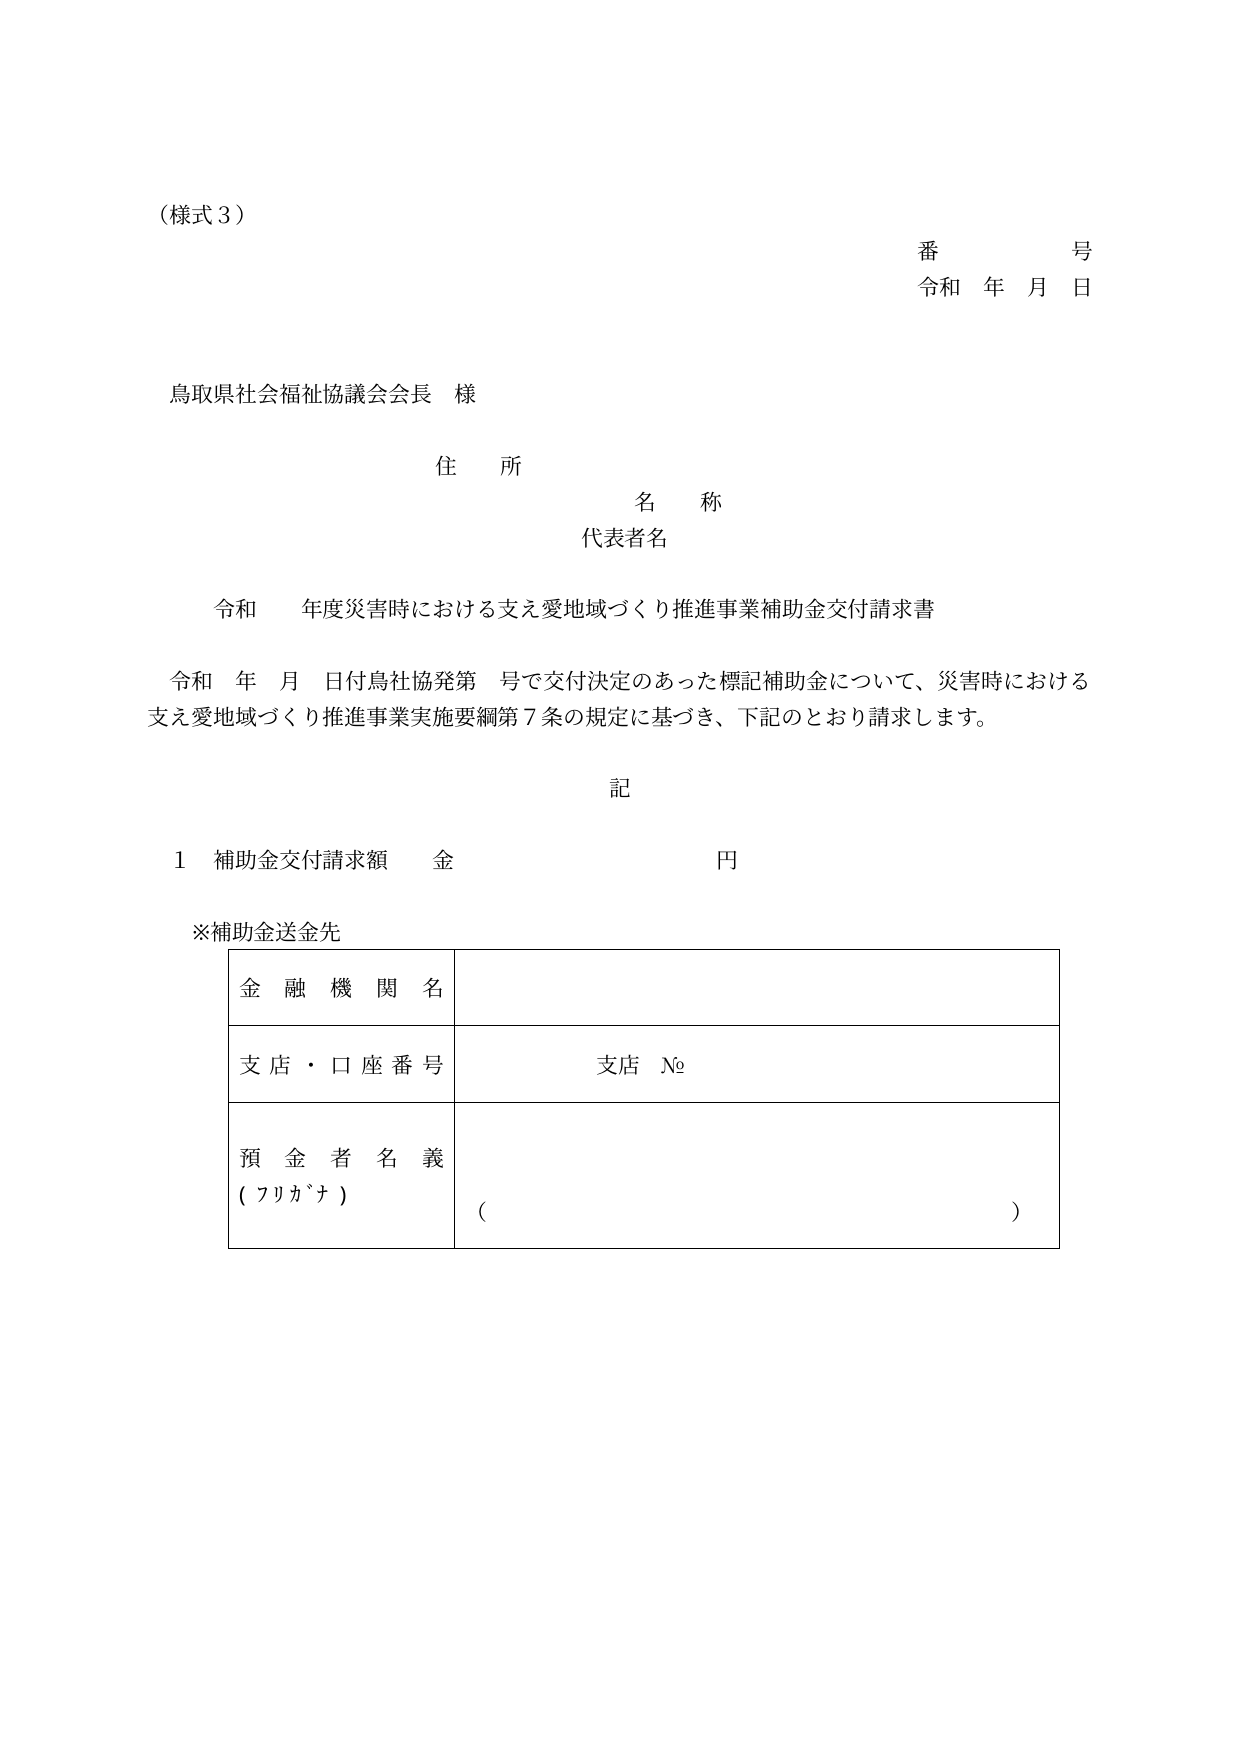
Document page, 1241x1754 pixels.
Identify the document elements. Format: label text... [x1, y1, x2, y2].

text １ 補助金交付請求額 金 円 [148, 841, 1092, 877]
text 番 号 [148, 232, 1092, 268]
text 記 [148, 769, 1092, 805]
table_cell 支店 № [455, 1026, 1059, 1102]
text 令和 年 月 日付鳥社協発第 号で交付決定のあった標記補助金について、災害時における支え愛地域づくり推進事業実施要綱第７条の規定に基づき、下記のとおり請求します。 [148, 662, 1092, 734]
table_header 金融機関名 [229, 950, 454, 1025]
text 鳥取県社会福祉協議会会長 様 [148, 375, 1092, 411]
text 名 称 [148, 483, 1092, 519]
text 令和 年 月 日 [148, 268, 1092, 304]
text （様式３） [148, 196, 1092, 232]
text 住 所 [148, 447, 1092, 483]
table_cell 支店・口座番号 [229, 1026, 454, 1102]
table_cell （ ） [455, 1103, 1059, 1247]
table_header [455, 950, 1059, 1025]
text 令和 年度災害時における支え愛地域づくり推進事業補助金交付請求書 [148, 590, 1092, 626]
text 代表者名 [148, 519, 1092, 554]
table_cell 預金者名義 ( ﾌ ﾘ ｶ ﾞﾅ ) [229, 1103, 454, 1247]
text ※補助金送金先 [148, 913, 1092, 949]
